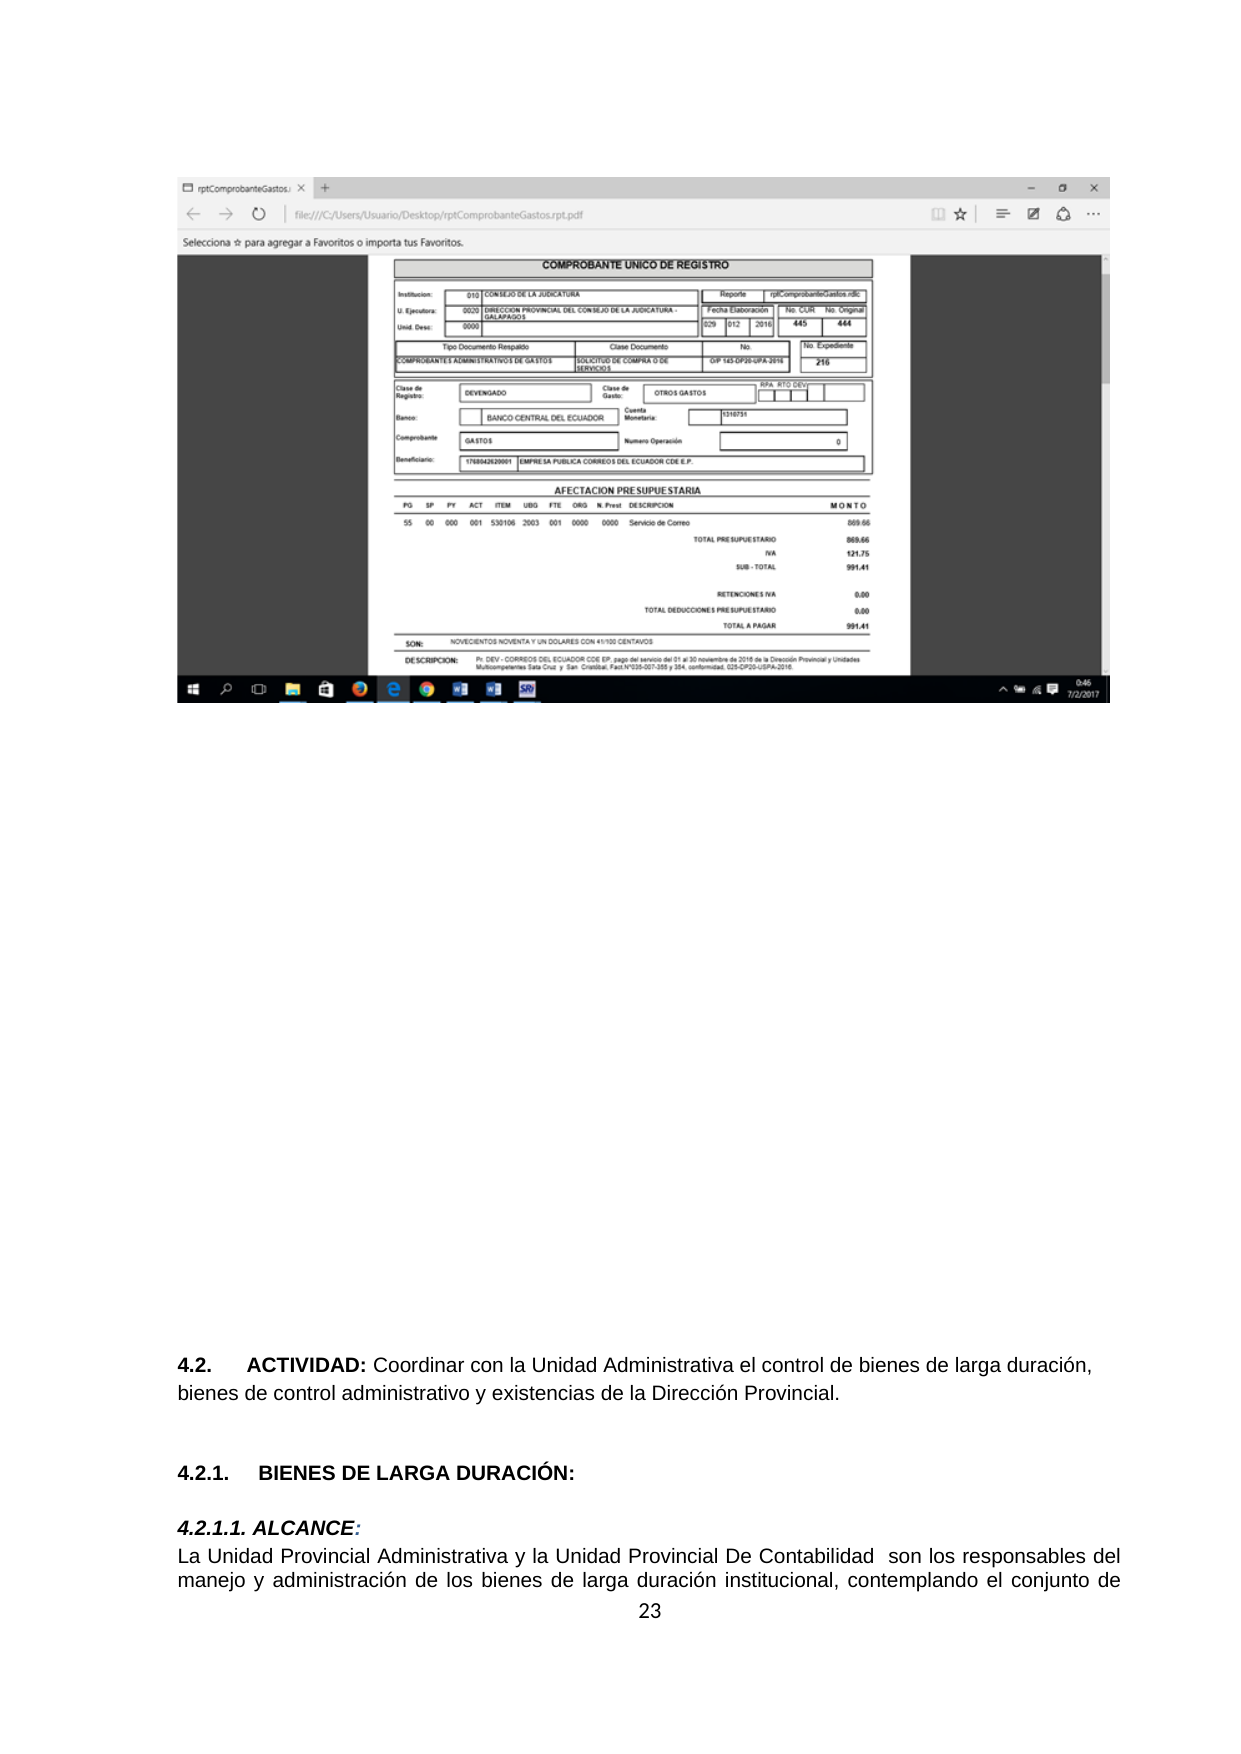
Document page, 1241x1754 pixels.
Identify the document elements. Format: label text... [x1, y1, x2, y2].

subtitle 4.2.1. BIENES DE LARGA DURACIÓN: [177, 1460, 1122, 1484]
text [177, 1543, 1122, 1591]
subtitle 4.2. ACTIVIDAD: Coordinar con la Unidad Administrativa el control de bienes de larga duración, bienes de control administrativo y existencias de la Dirección Provincial. [177, 1353, 1122, 1405]
picture [177, 177, 1110, 703]
subtitle 4.2.1.1. ALCANCE: [177, 1516, 1122, 1540]
